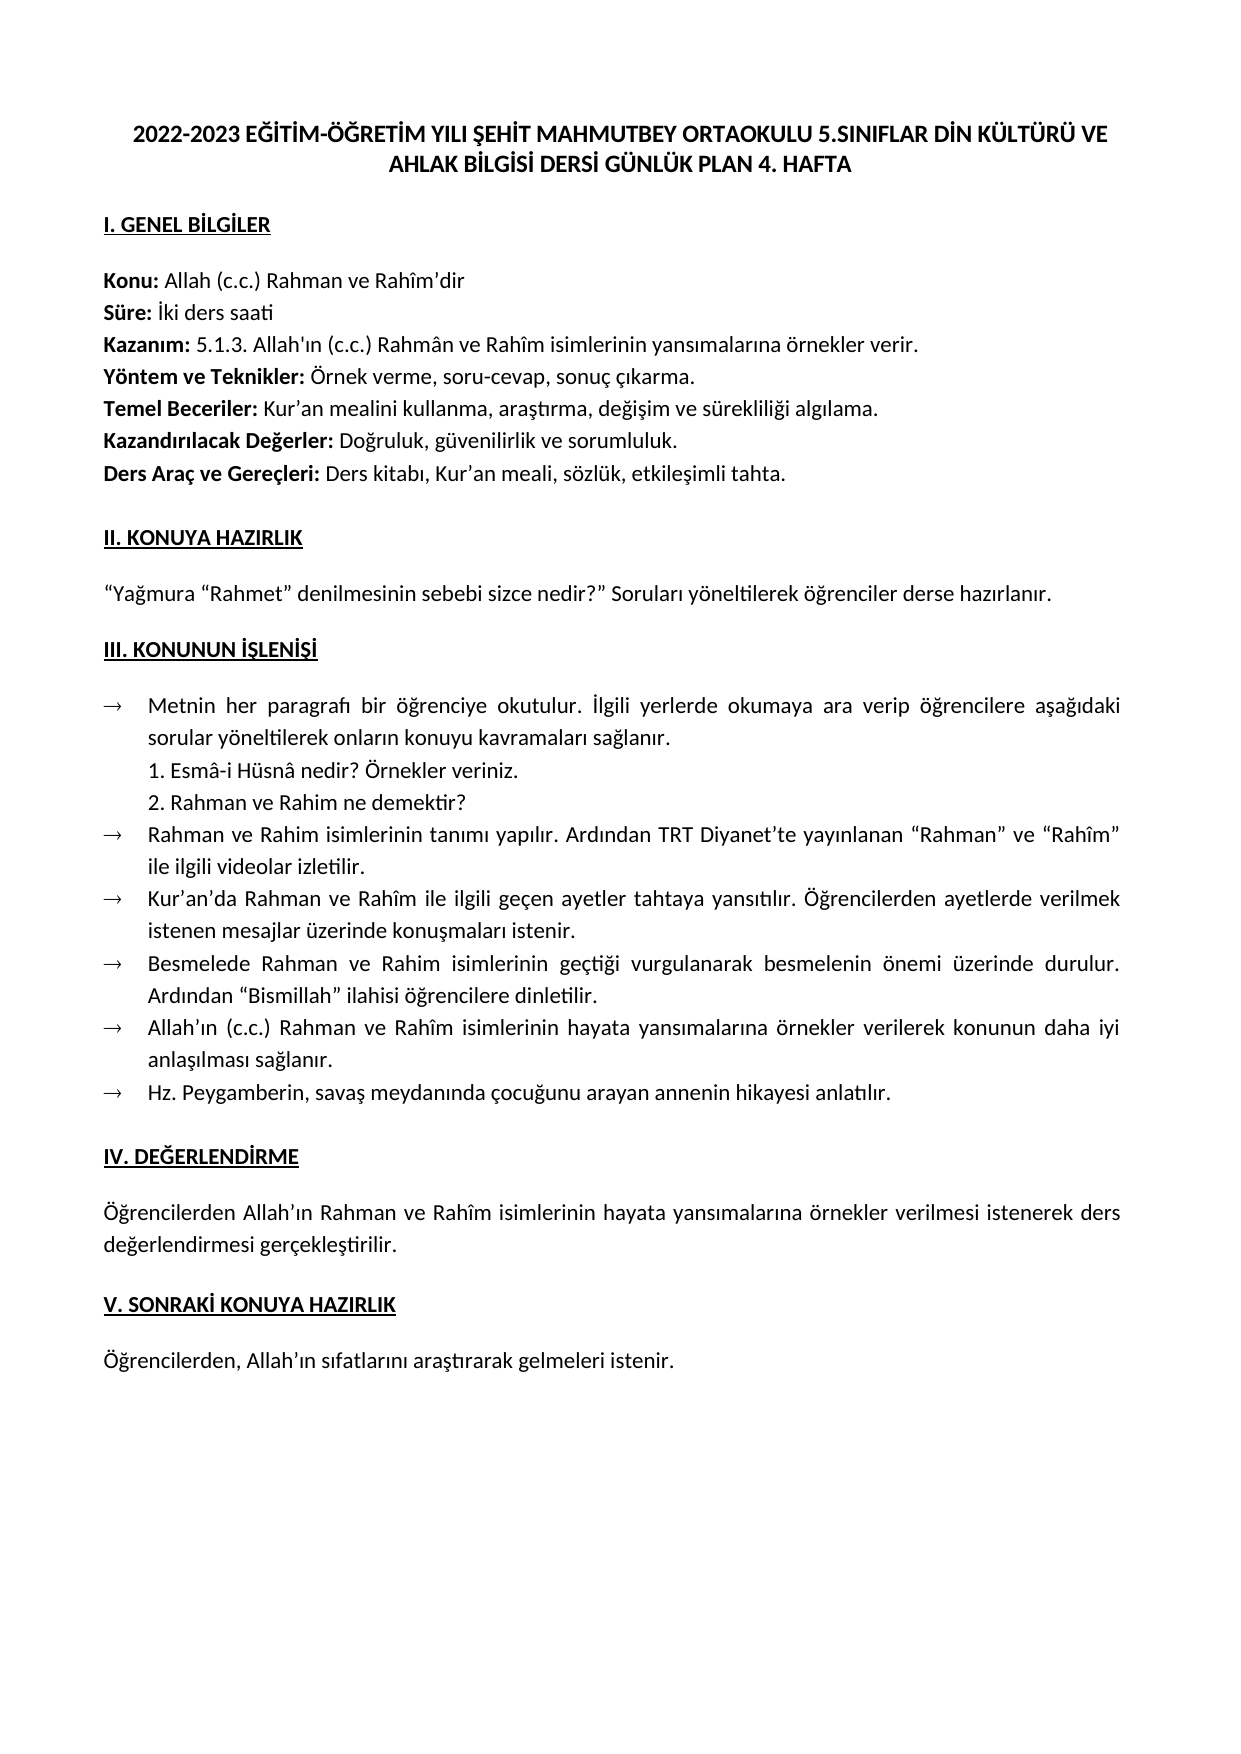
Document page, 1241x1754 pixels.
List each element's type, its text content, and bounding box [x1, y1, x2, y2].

text Temel Beceriler: Kur’an mealini kullanma, araştırma, değişim ve sürekliliği algılama. [103, 394, 1122, 422]
list Besmelede Rahman ve Rahim isimlerinin geçtiği vurgulanarak besmelenin önemi üzerinde durulur. Ardından “Bismillah” ilahisi öğrencilere dinletilir. [103, 949, 1122, 1009]
text I. GENEL BİLGİLER [103, 210, 1122, 238]
text Yöntem ve Teknikler: Örnek verme, soru-cevap, sonuç çıkarma. [103, 362, 1122, 390]
text “Yağmura “Rahmet” denilmesinin sebebi sizce nedir?” Soruları yöneltilerek öğrenciler derse hazırlanır. [103, 579, 1122, 607]
text V. SONRAKİ KONUYA HAZIRLIK [103, 1290, 1122, 1318]
text Ders Araç ve Gereçleri: Ders kitabı, Kur’an meali, sözlük, etkileşimli tahta. [103, 459, 1122, 487]
list Rahman ve Rahim isimlerinin tanımı yapılır. Ardından TRT Diyanet’te yayınlanan “Rahman” ve “Rahîm” ile ilgili videolar izletilir. [103, 820, 1122, 880]
text Kazanım: 5.1.3. Allah'ın (c.c.) Rahmân ve Rahîm isimlerinin yansımalarına örnekler verir. [103, 330, 1122, 358]
text Süre: İki ders saati [103, 298, 1122, 326]
list Metnin her paragrafı bir öğrenciye okutulur. İlgili yerlerde okumaya ara verip öğrencilere aşağıdaki sorular yöneltilerek onların konuyu kavramaları sağlanır. [103, 691, 1122, 752]
text III. KONUNUN İŞLENİŞİ [103, 635, 1122, 663]
text IV. DEĞERLENDİRME [103, 1142, 1122, 1170]
text Öğrencilerden Allah’ın Rahman ve Rahîm isimlerinin hayata yansımalarına örnekler verilmesi istenerek ders değerlendirmesi gerçekleştirilir. [103, 1198, 1122, 1258]
list 2. Rahman ve Rahim ne demektir? [148, 788, 1122, 816]
list Hz. Peygamberin, savaş meydanında çocuğunu arayan annenin hikayesi anlatılır. [103, 1078, 1122, 1106]
list Kur’an’da Rahman ve Rahîm ile ilgili geçen ayetler tahtaya yansıtılır. Öğrencilerden ayetlerde verilmek istenen mesajlar üzerinde konuşmaları istenir. [103, 884, 1122, 945]
text Öğrencilerden, Allah’ın sıfatlarını araştırarak gelmeleri istenir. [103, 1346, 1122, 1374]
list 1. Esmâ-i Hüsnâ nedir? Örnekler veriniz. [148, 756, 1122, 784]
text Konu: Allah (c.c.) Rahman ve Rahîm’dir [103, 266, 1122, 294]
text Kazandırılacak Değerler: Doğruluk, güvenilirlik ve sorumluluk. [103, 427, 1122, 455]
list Allah’ın (c.c.) Rahman ve Rahîm isimlerinin hayata yansımalarına örnekler verilerek konunun daha iyi anlaşılması sağlanır. [103, 1013, 1122, 1073]
text II. KONUYA HAZIRLIK [103, 523, 1122, 551]
text 2022-2023 EĞİTİM-ÖĞRETİM YILI ŞEHİT MAHMUTBEY ORTAOKULU 5.SINIFLAR DİN KÜLTÜRÜ VE AHLAK BİLGİSİ DERSİ GÜNLÜK PLAN 4. HAFTA [118, 118, 1122, 179]
